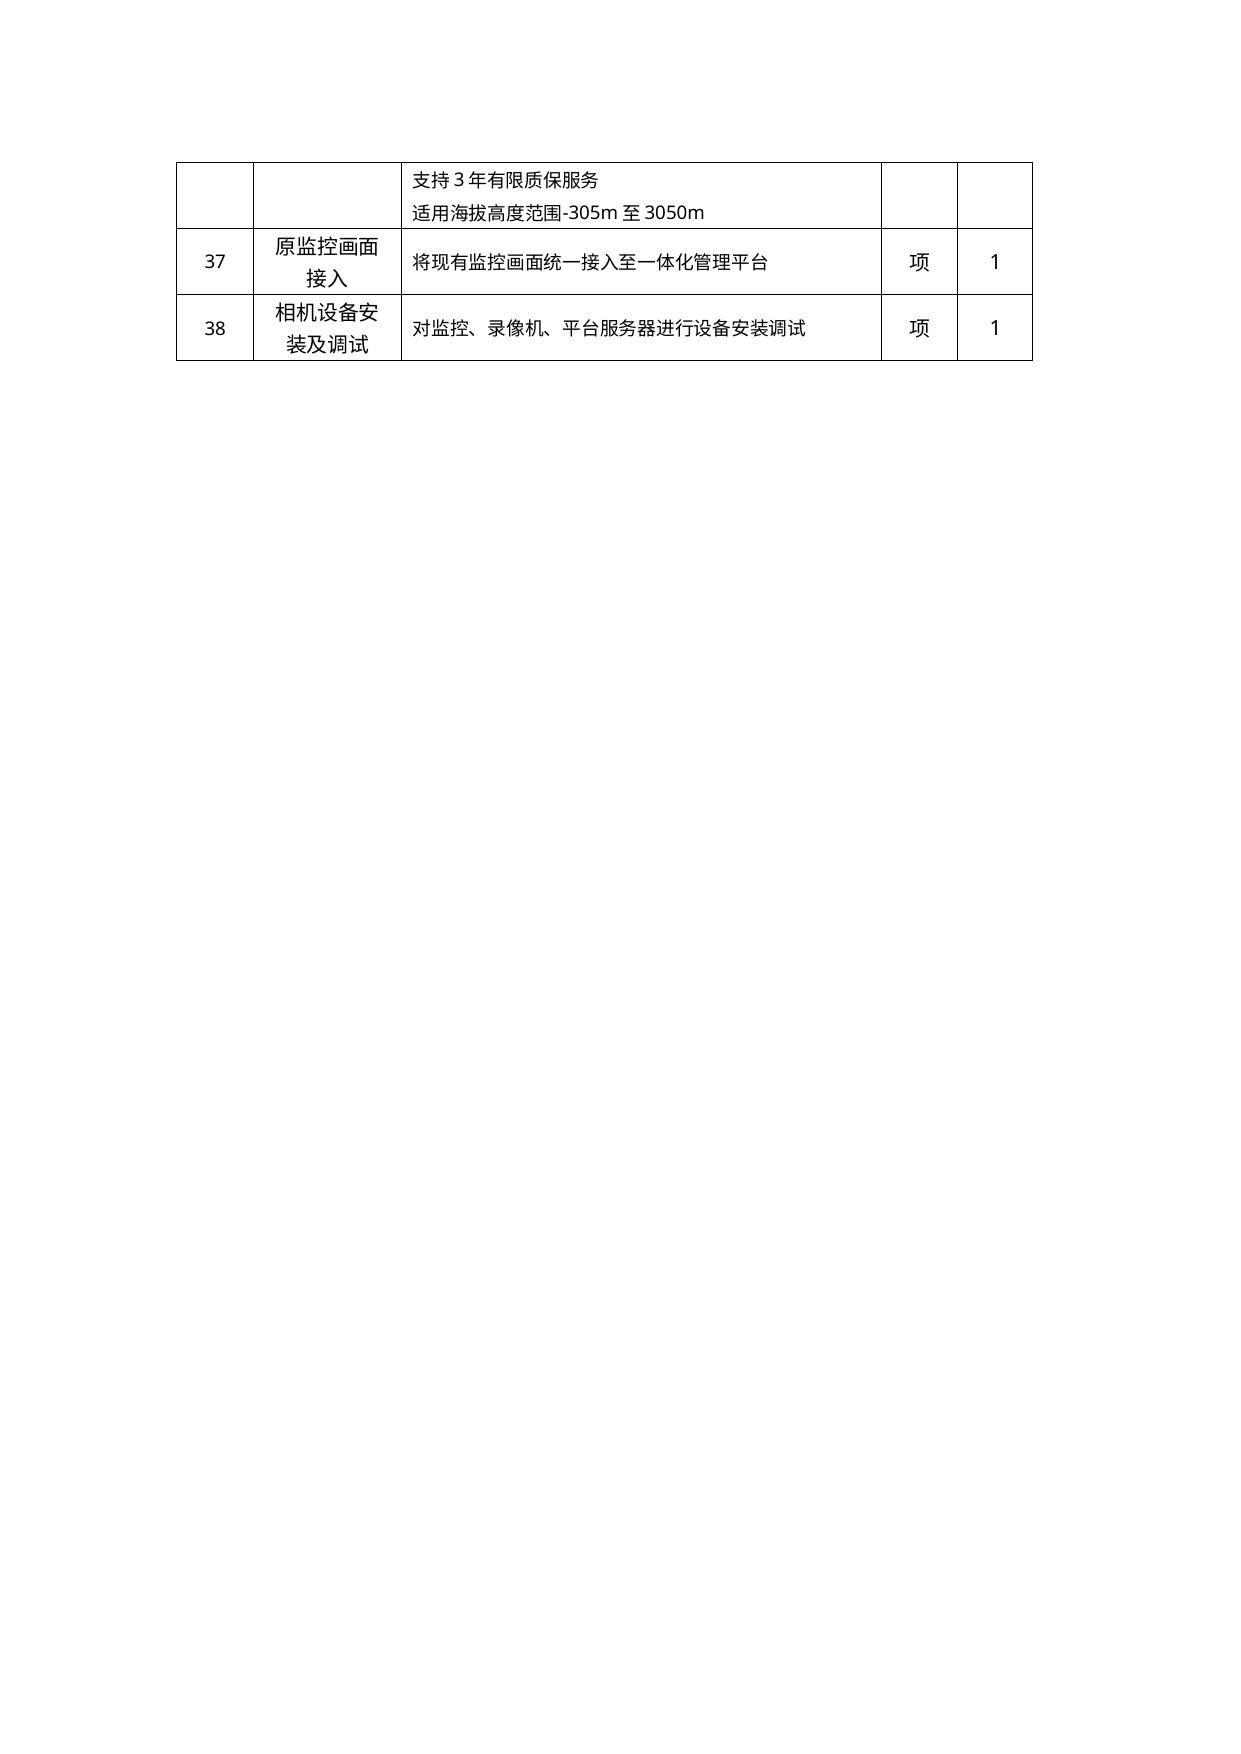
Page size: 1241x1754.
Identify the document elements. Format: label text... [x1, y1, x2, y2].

table_cell 项 [882, 229, 957, 294]
table_cell 对监控、录像机、平台服务器进行设备安装调试 [402, 295, 881, 360]
table_cell 1 [958, 163, 1032, 228]
table_cell 38 [177, 295, 253, 360]
table_cell 相机设备安装及调试 [254, 295, 401, 360]
table_cell 1 [958, 229, 1032, 294]
table_cell 块 [882, 163, 957, 228]
table_cell 36 [177, 163, 253, 228]
table_cell 37 [177, 229, 253, 294]
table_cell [402, 163, 881, 228]
table_cell 项 [882, 295, 957, 360]
table_cell 1 [958, 295, 1032, 360]
table_cell 硬盘 [254, 163, 401, 228]
table_cell 将现有监控画面统一接入至一体化管理平台 [402, 229, 881, 294]
table_cell 原监控画面接入 [254, 229, 401, 294]
